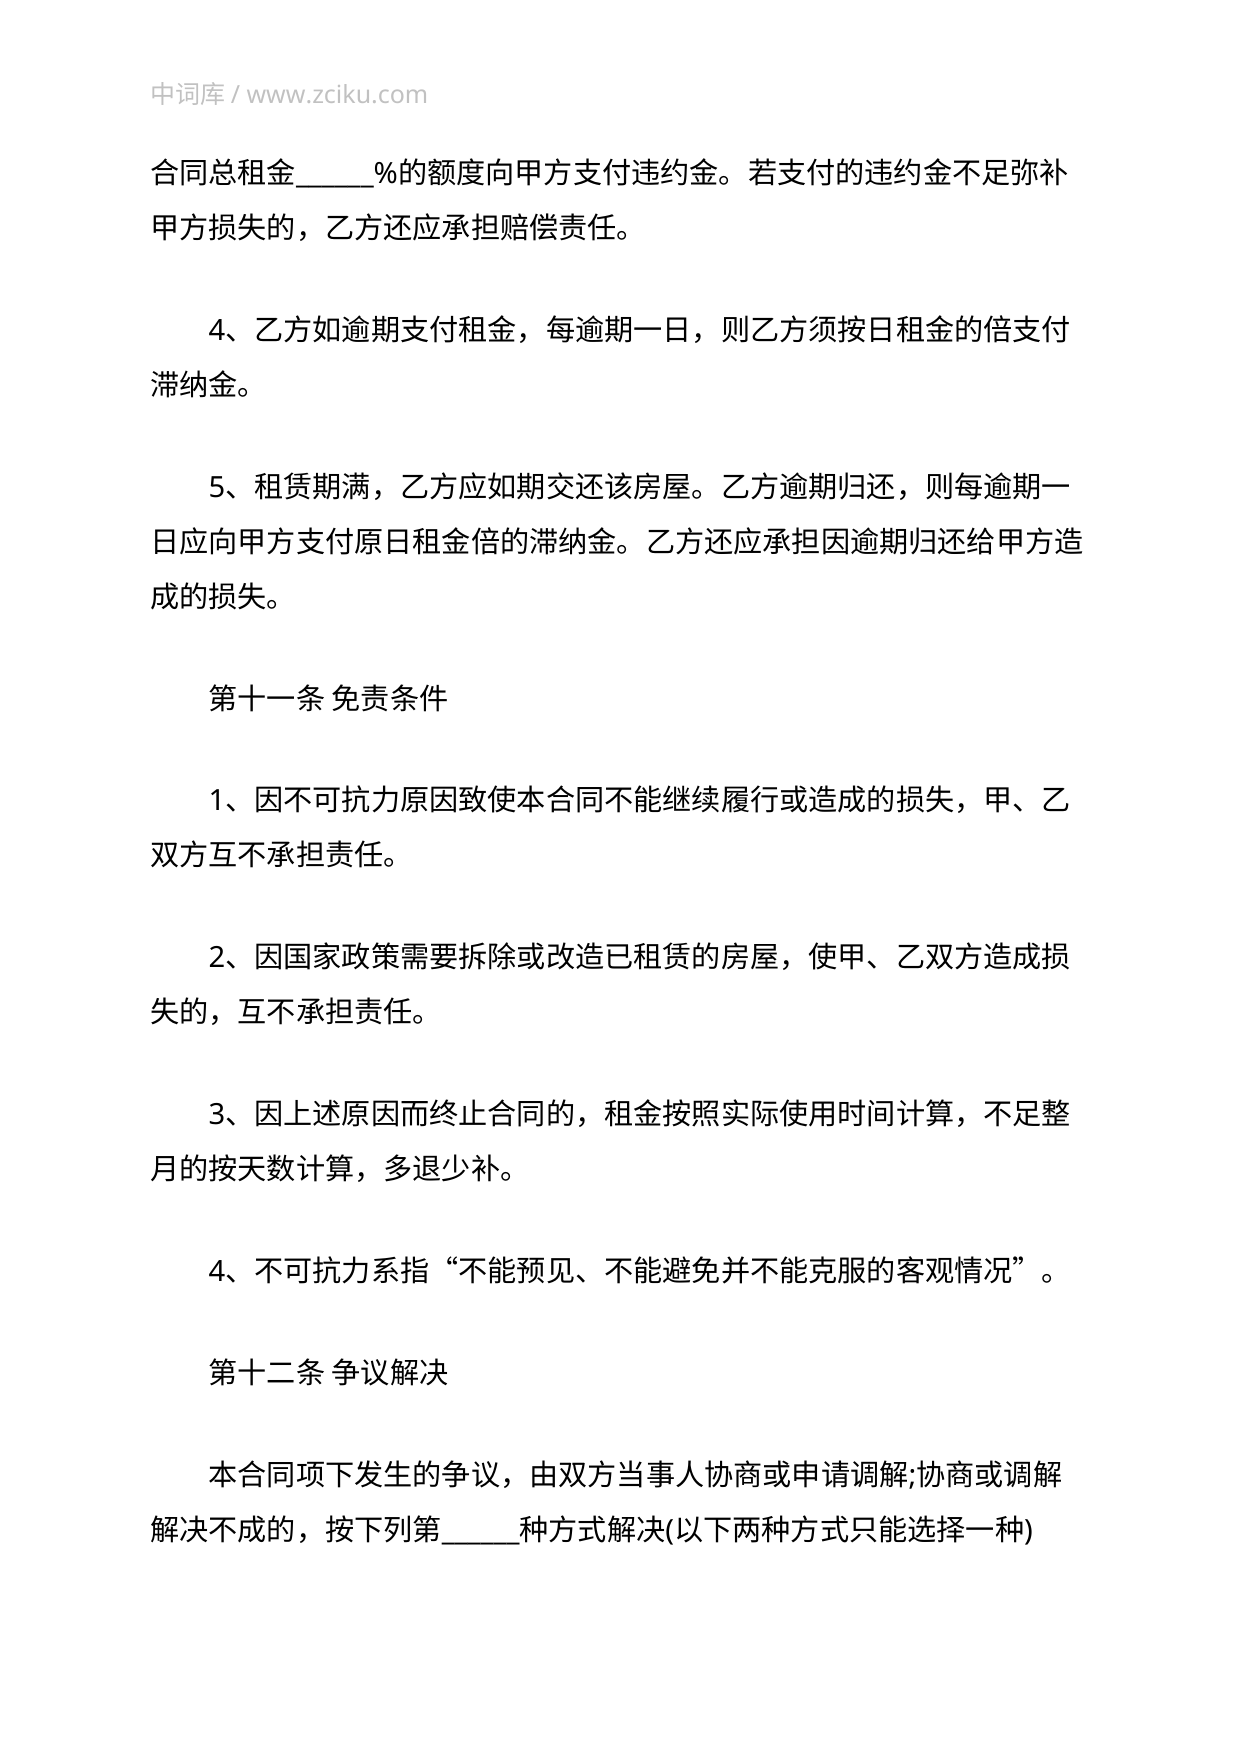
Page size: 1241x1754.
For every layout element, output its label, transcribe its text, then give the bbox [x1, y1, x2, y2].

text 5、租赁期满，乙方应如期交还该房屋。乙方逾期归还，则每逾期一日应向甲方支付原日租金倍的滞纳金。乙方还应承担因逾期归还给甲方造成的损失。 [150, 463, 1090, 616]
text 本合同项下发生的争议，由双方当事人协商或申请调解;协商或调解解决不成的，按下列第______种方式解决(以下两种方式只能选择一种) [150, 1451, 1090, 1548]
text 1、因不可抗力原因致使本合同不能继续履行或造成的损失，甲、乙双方互不承担责任。 [150, 777, 1090, 874]
text 第十一条 免责条件 [150, 675, 1090, 717]
text 4、乙方如逾期支付租金，每逾期一日，则乙方须按日租金的倍支付滞纳金。 [150, 307, 1090, 404]
text 4、不可抗力系指“不能预见、不能避免并不能克服的客观情况”。 [150, 1247, 1090, 1290]
text 第十二条 争议解决 [150, 1349, 1090, 1392]
text 3、因上述原因而终止合同的，租金按照实际使用时间计算，不足整月的按天数计算，多退少补。 [150, 1091, 1090, 1188]
text 2、因国家政策需要拆除或改造已租赁的房屋，使甲、乙双方造成损失的，互不承担责任。 [150, 934, 1090, 1031]
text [150, 150, 1090, 247]
